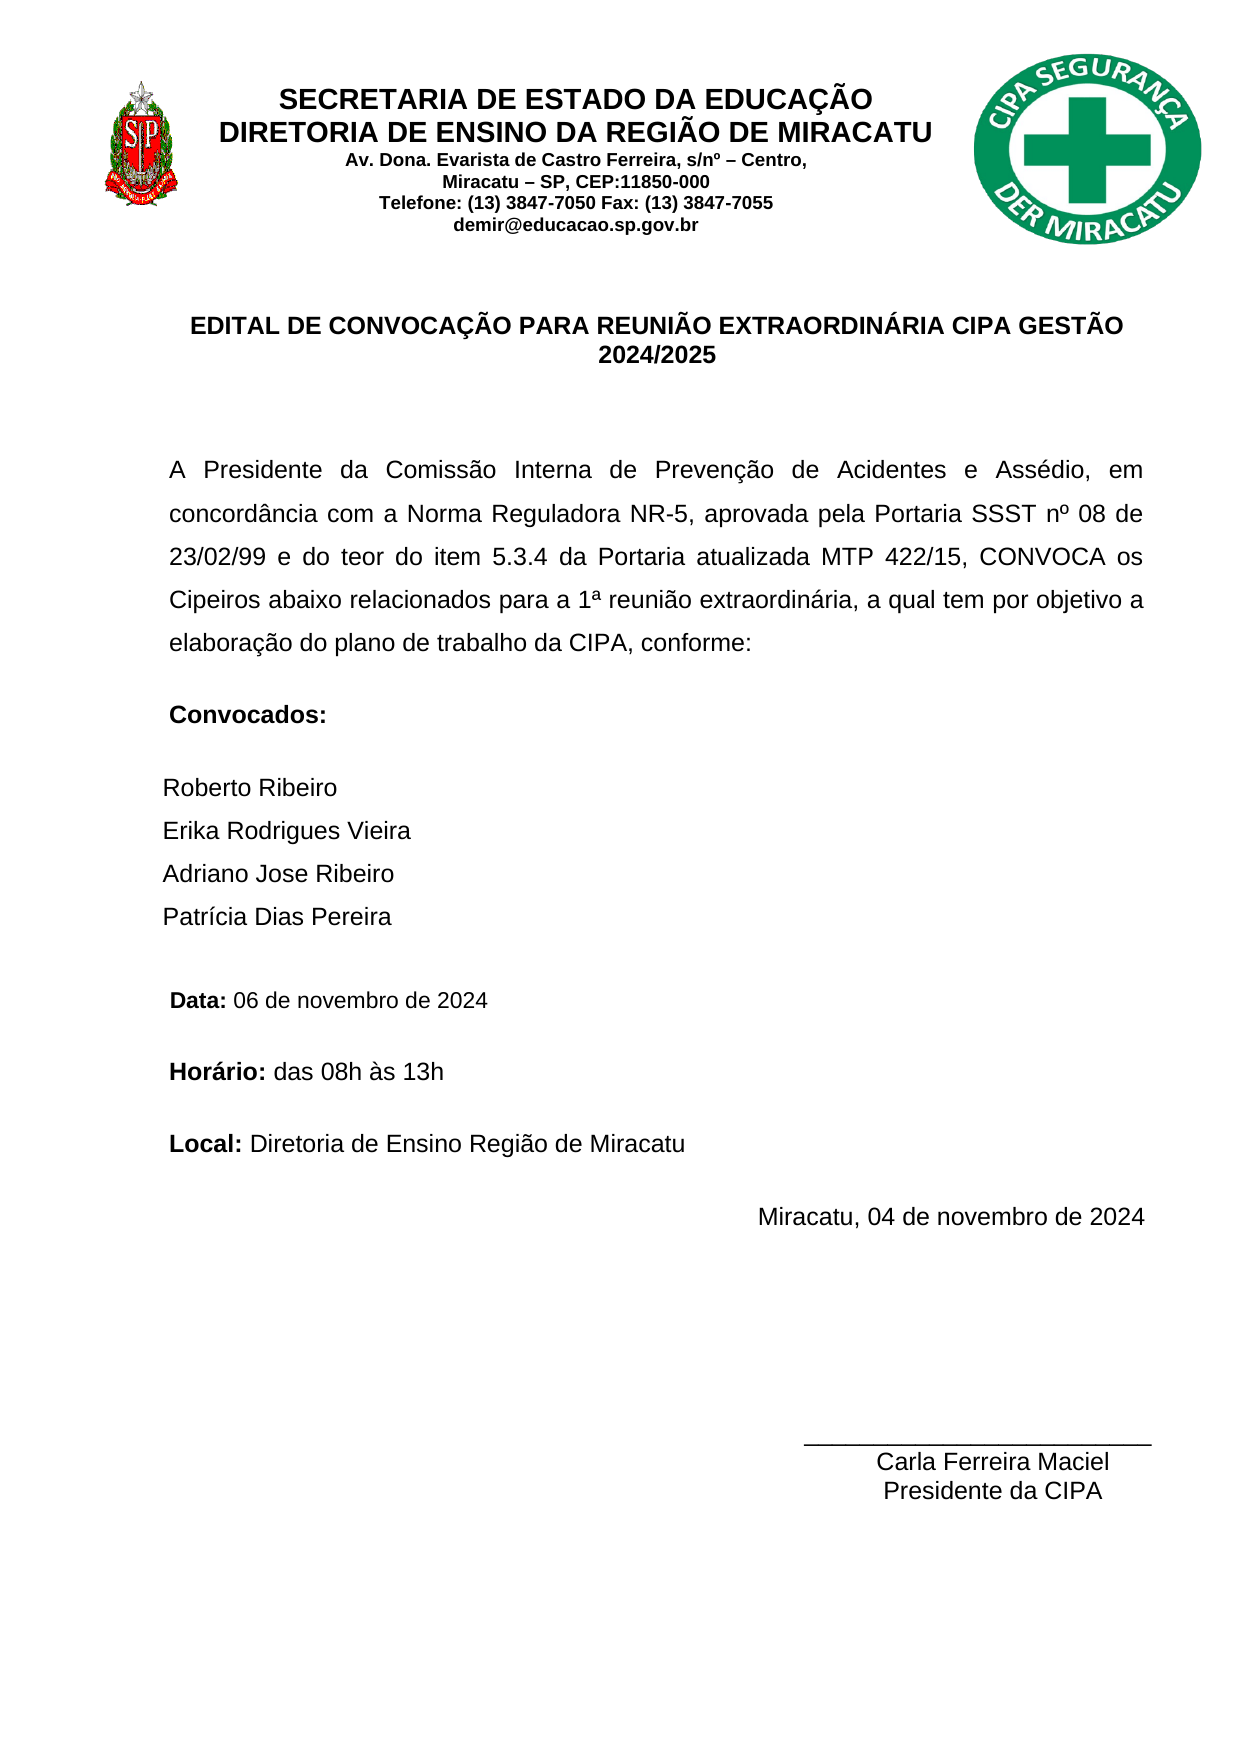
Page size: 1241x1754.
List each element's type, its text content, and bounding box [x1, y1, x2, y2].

text _________________________ [162, 1418, 1152, 1447]
text Convocados: [169, 700, 1145, 729]
text A Presidente da Comissão Interna de Prevenção de Acidentes e Assédio, em concordância com a Norma Reguladora NR-5, aprovada pela Portaria SSST nº 08 de 23/02/99 e do teor do item 5.3.4 da Portaria atualizada MTP 422/15, CONVOCA os Cipeiros abaixo relacionados para a 1ª reunião extraordinária, a qual tem por objetivo a elaboração do plano de trabalho da CIPA, conforme: [169, 456, 1145, 657]
text Data: 06 de novembro de 2024 [162, 987, 1152, 1013]
picture [80, 81, 206, 235]
text Roberto Ribeiro [162, 773, 1152, 801]
text Horário: das 08h às 13h [169, 1057, 1145, 1086]
text EDITAL DE CONVOCAÇÃO PARA REUNIÃO EXTRAORDINÁRIA CIPA GESTÃO 2024/2025 [169, 311, 1145, 368]
text Erika Rodrigues Vieira [162, 816, 1152, 844]
text Patrícia Dias Pereira [162, 902, 1152, 931]
text Presidente da CIPA [162, 1476, 1152, 1505]
text Miracatu, 04 de novembro de 2024 [169, 1202, 1145, 1230]
picture [970, 50, 1208, 249]
text Carla Ferreira Maciel [162, 1447, 1152, 1476]
text Local: Diretoria de Ensino Região de Miracatu [169, 1129, 1145, 1158]
text Adriano Jose Ribeiro [162, 859, 1152, 888]
